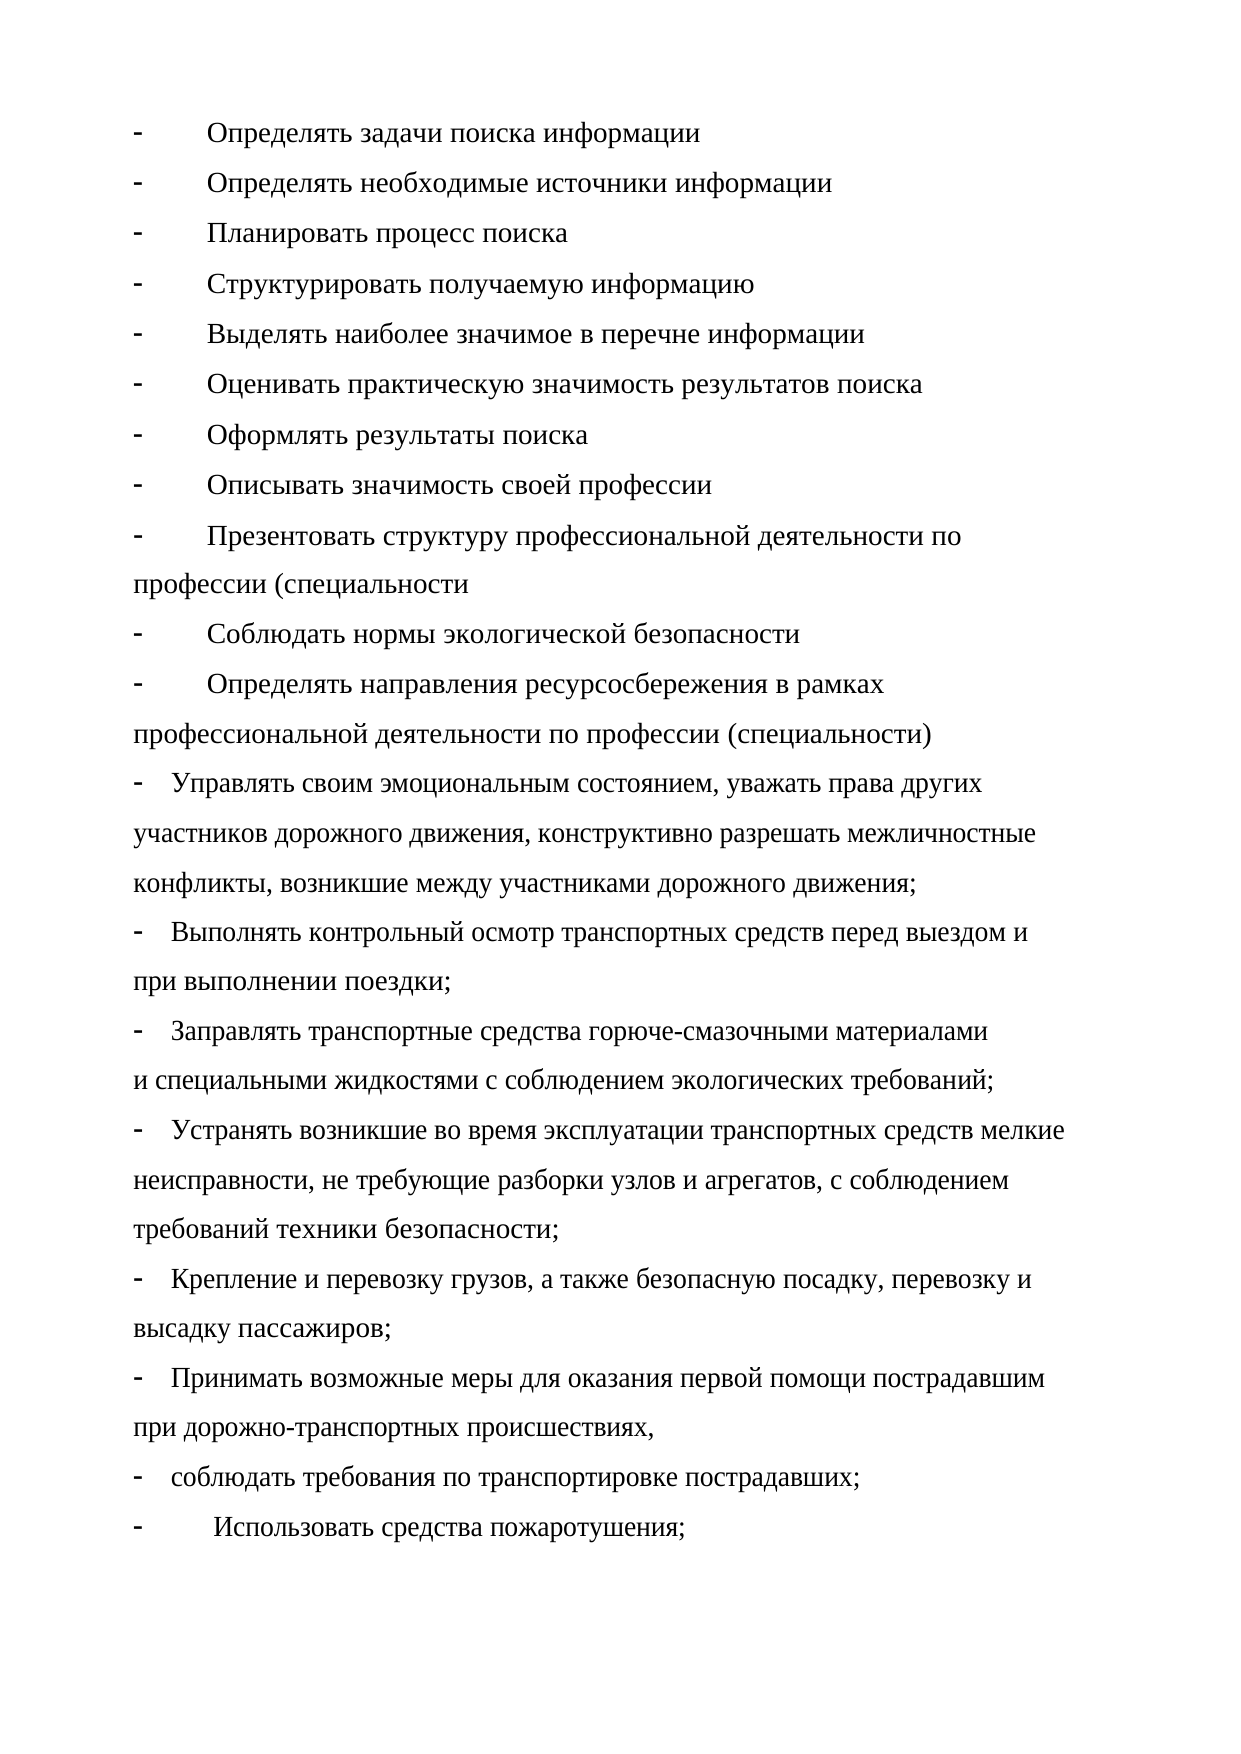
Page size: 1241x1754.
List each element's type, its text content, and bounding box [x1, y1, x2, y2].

list Выполнять контрольный осмотр транспортных средств перед выездом и при выполнении поездки; [133, 914, 1072, 997]
list Структурировать получаемую информацию [133, 266, 1240, 300]
list Презентовать структуру профессиональной деятельности по профессии (специальности [133, 518, 1101, 600]
list Определять задачи поиска информации [133, 115, 1240, 148]
list Оформлять результаты поиска [133, 417, 1240, 451]
list Определять необходимые источники информации [133, 165, 1240, 199]
list Описывать значимость своей профессии [133, 467, 1240, 501]
list Заправлять транспортные средства горюче-смазочными материалами и специальными жидкостями с соблюдением экологических требований; [133, 1013, 1007, 1096]
list Планировать процесс поиска [133, 216, 1240, 249]
list соблюдать требования по транспортировке пострадавших; [133, 1459, 1240, 1492]
list Соблюдать нормы экологической безопасности [133, 616, 1240, 650]
list Выделять наиболее значимое в перечне информации [133, 316, 1240, 349]
list Управлять своим эмоциональным состоянием, уважать права других участников дорожного движения, конструктивно разрешать межличностные конфликты, возникшие между участниками дорожного движения; [133, 765, 1119, 898]
list Определять направления ресурсосбережения в рамках профессиональной деятельности по профессии (специальности) [133, 667, 1124, 749]
list Принимать возможные меры для оказания первой помощи пострадавшим при дорожно-транспортных происшествиях, [133, 1360, 1089, 1442]
list Оценивать практическую значимость результатов поиска [133, 366, 1240, 400]
list Использовать средства пожаротушения; [133, 1509, 1240, 1543]
list Устранять возникшие во время эксплуатации транспортных средств мелкие неисправности, не требующие разборки узлов и агрегатов, с соблюдением требований техники безопасности; [133, 1112, 1145, 1245]
list Крепление и перевозку грузов, а также безопасную посадку, перевозку и высадку пассажиров; [133, 1261, 1127, 1343]
